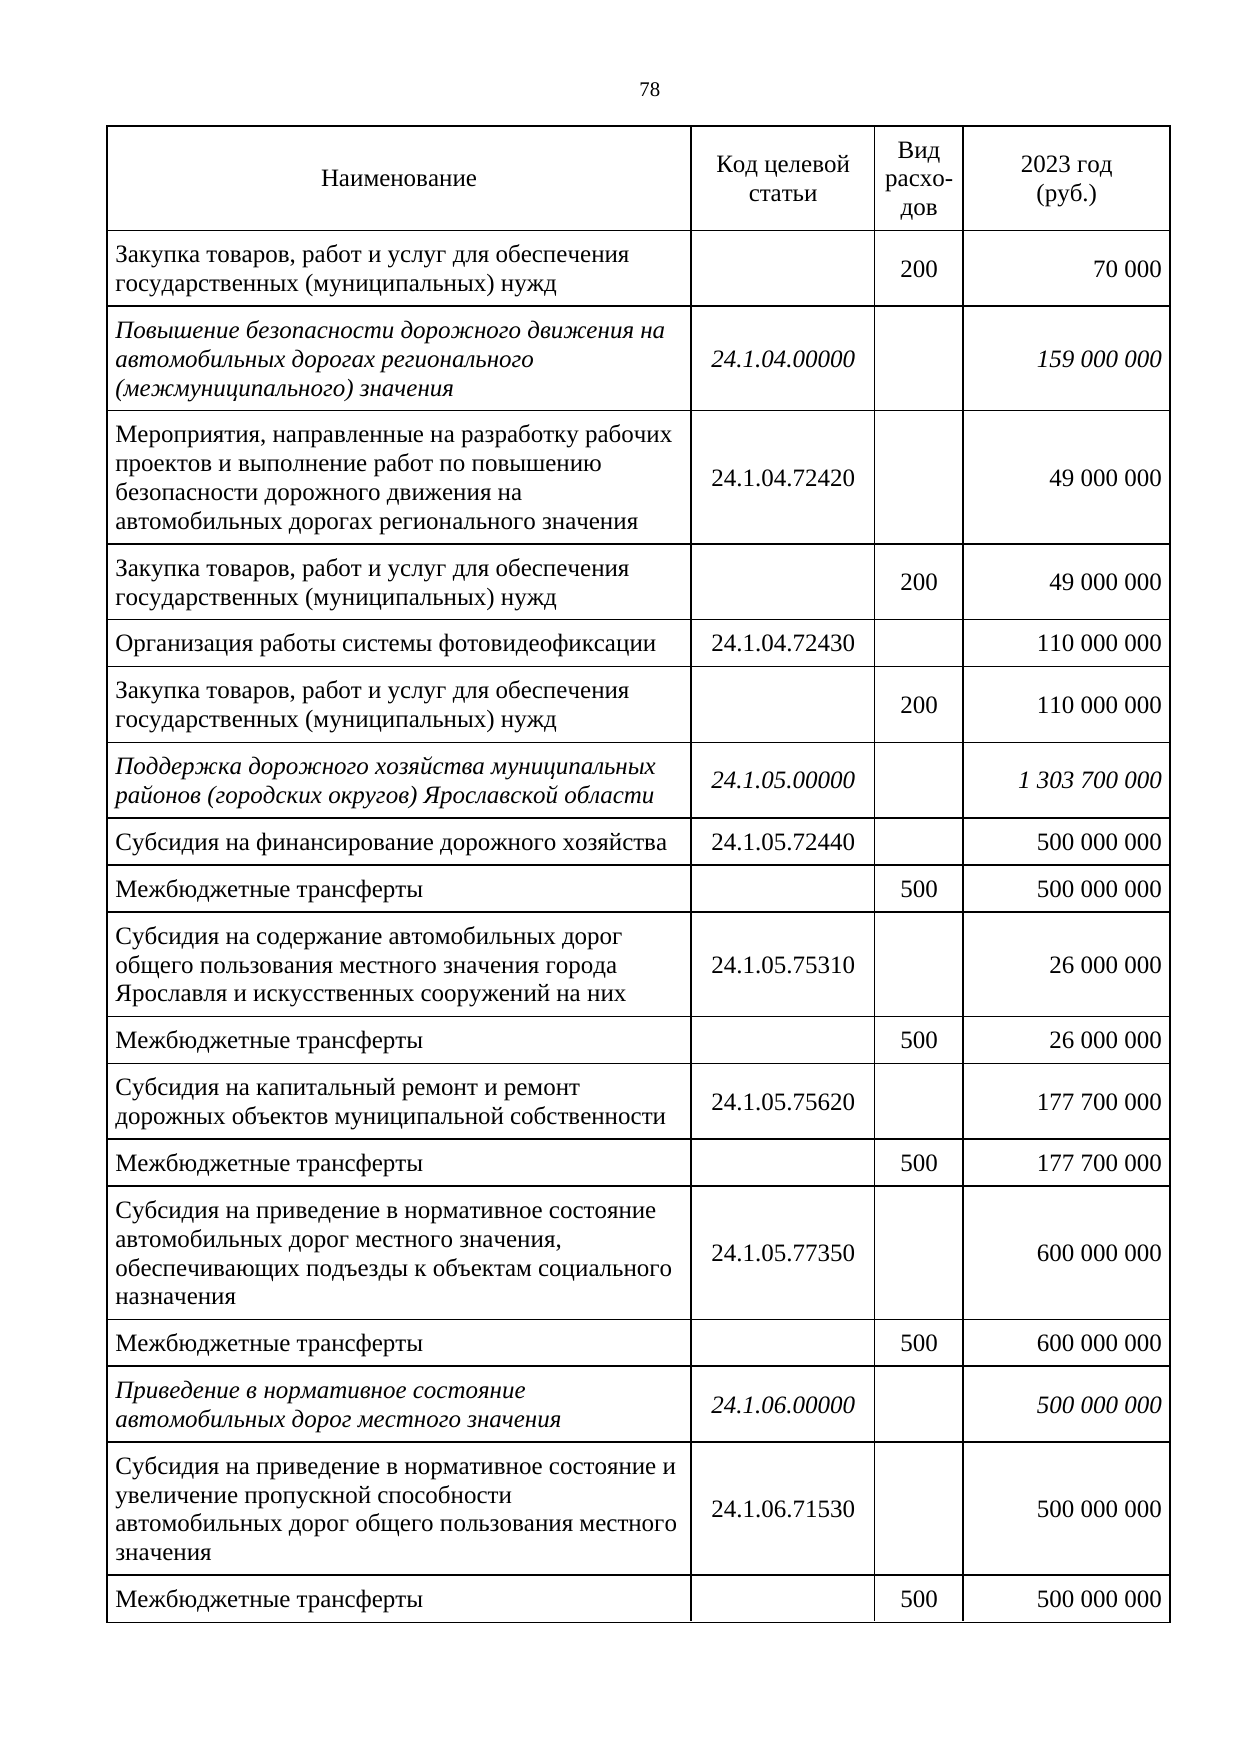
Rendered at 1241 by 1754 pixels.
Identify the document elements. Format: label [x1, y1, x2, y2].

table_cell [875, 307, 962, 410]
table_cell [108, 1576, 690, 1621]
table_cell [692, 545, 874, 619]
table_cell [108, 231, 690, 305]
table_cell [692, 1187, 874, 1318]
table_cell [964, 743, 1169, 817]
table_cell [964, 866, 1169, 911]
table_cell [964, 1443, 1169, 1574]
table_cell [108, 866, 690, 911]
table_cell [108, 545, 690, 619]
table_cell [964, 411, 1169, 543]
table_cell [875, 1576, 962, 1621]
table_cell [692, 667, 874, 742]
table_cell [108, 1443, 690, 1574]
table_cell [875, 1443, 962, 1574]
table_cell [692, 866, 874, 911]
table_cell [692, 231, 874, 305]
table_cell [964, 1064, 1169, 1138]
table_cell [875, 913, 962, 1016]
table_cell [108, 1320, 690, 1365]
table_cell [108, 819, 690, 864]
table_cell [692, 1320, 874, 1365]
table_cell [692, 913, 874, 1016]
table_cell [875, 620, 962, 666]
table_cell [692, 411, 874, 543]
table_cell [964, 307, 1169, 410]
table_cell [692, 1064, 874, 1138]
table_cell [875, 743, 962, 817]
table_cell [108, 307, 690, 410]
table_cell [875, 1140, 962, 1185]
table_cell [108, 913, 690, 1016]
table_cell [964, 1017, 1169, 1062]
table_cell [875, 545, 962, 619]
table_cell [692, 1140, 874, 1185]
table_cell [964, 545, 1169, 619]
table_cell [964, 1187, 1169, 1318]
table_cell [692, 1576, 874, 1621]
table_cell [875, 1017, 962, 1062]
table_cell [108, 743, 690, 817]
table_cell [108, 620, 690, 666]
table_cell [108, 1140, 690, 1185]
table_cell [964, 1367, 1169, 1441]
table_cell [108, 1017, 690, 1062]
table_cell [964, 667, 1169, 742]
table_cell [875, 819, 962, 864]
table_header [108, 127, 690, 229]
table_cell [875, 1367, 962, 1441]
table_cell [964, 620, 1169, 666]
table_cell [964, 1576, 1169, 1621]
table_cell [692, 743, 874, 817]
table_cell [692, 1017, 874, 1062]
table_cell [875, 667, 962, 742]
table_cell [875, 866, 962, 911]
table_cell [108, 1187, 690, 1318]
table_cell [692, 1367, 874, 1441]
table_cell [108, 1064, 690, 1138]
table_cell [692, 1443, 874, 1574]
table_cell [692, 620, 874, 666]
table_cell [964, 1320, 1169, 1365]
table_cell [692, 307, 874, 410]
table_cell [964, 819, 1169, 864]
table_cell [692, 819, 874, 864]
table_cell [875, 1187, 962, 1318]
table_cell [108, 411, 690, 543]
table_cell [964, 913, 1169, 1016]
table_header [964, 127, 1169, 229]
table_header [692, 127, 874, 229]
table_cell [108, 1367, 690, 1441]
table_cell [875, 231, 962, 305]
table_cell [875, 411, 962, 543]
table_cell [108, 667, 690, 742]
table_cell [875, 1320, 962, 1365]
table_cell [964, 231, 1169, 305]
table_header [875, 127, 962, 229]
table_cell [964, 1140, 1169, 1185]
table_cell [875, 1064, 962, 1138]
